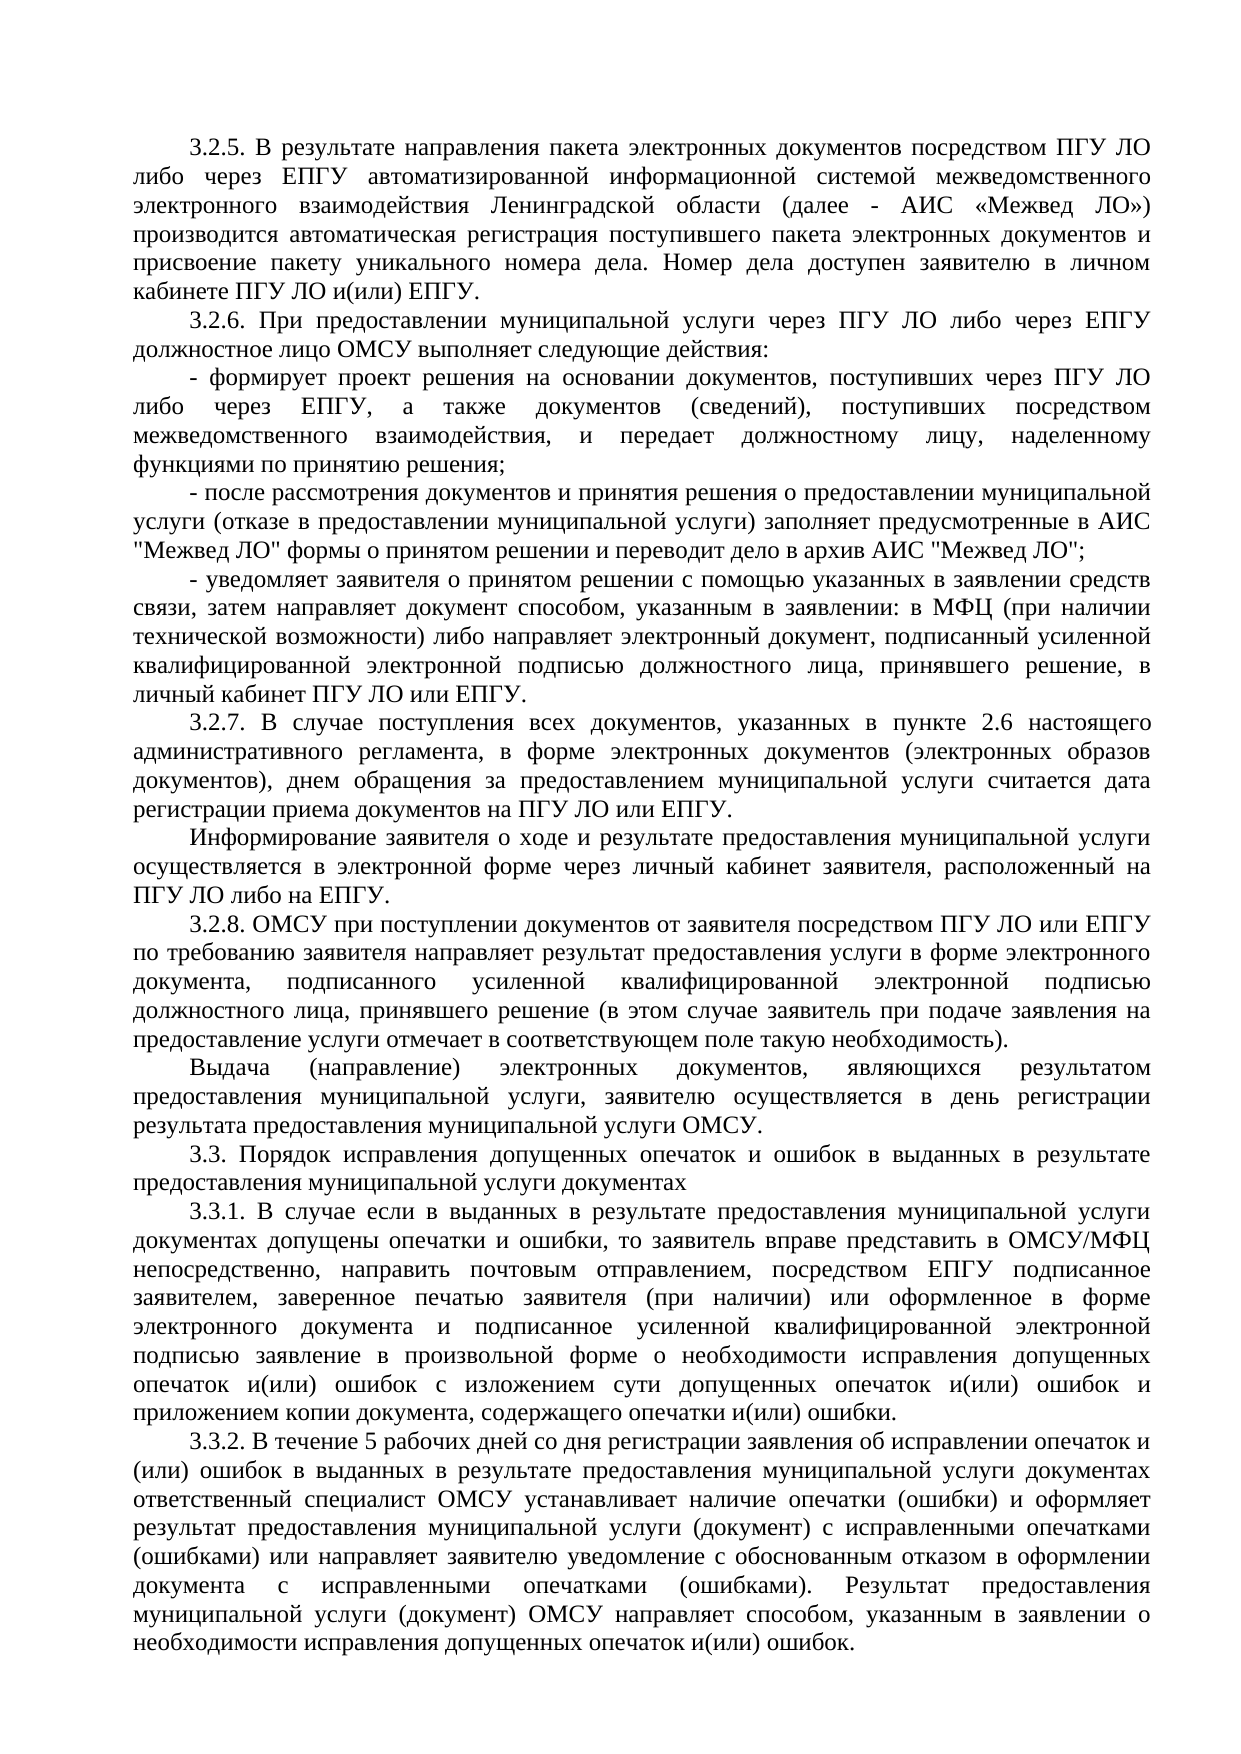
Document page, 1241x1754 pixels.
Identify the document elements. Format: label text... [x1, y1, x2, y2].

text - после рассмотрения документов и принятия решения о предоставлении муниципальной услуги (отказе в предоставлении муниципальной услуги) заполняет предусмотренные в АИС "Межвед ЛО" формы о принятом решении и переводит дело в архив АИС "Межвед ЛО"; [133, 477, 1152, 564]
text 3.3.1. В случае если в выданных в результате предоставления муниципальной услуги документах допущены опечатки и ошибки, то заявитель вправе представить в ОМСУ/МФЦ непосредственно, направить почтовым отправлением, посредством ЕПГУ подписанное заявителем, заверенное печатью заявителя (при наличии) или оформленное в форме электронного документа и подписанное усиленной квалифицированной электронной подписью заявление в произвольной форме о необходимости исправления допущенных опечаток и(или) ошибок с изложением сути допущенных опечаток и(или) ошибок и приложением копии документа, содержащего опечатки и(или) ошибки. [133, 1196, 1152, 1426]
text Выдача (направление) электронных документов, являющихся результатом предоставления муниципальной услуги, заявителю осуществляется в день регистрации результата предоставления муниципальной услуги ОМСУ. [133, 1052, 1152, 1139]
text 3.2.7. В случае поступления всех документов, указанных в пункте 2.6 настоящего административного регламента, в форме электронных документов (электронных образов документов), днем обращения за предоставлением муниципальной услуги считается дата регистрации приема документов на ПГУ ЛО или ЕПГУ. [133, 707, 1152, 822]
text 3.3. Порядок исправления допущенных опечаток и ошибок в выданных в результате предоставления муниципальной услуги документах [133, 1139, 1152, 1196]
text 3.3.2. В течение 5 рабочих дней со дня регистрации заявления об исправлении опечаток и (или) ошибок в выданных в результате предоставления муниципальной услуги документах ответственный специалист ОМСУ устанавливает наличие опечатки (ошибки) и оформляет результат предоставления муниципальной услуги (документ) с исправленными опечатками (ошибками) или направляет заявителю уведомление с обоснованным отказом в оформлении документа с исправленными опечатками (ошибками). Результат предоставления муниципальной услуги (документ) ОМСУ направляет способом, указанным в заявлении о необходимости исправления допущенных опечаток и(или) ошибок. [133, 1426, 1152, 1656]
text - формирует проект решения на основании документов, поступивших через ПГУ ЛО либо через ЕПГУ, а также документов (сведений), поступивших посредством межведомственного взаимодействия, и передает должностному лицу, наделенному функциями по принятию решения; [133, 362, 1152, 477]
text Информирование заявителя о ходе и результате предоставления муниципальной услуги осуществляется в электронной форме через личный кабинет заявителя, расположенный на ПГУ ЛО либо на ЕПГУ. [133, 822, 1152, 909]
text - уведомляет заявителя о принятом решении с помощью указанных в заявлении средств связи, затем направляет документ способом, указанным в заявлении: в МФЦ (при наличии технической возможности) либо направляет электронный документ, подписанный усиленной квалифицированной электронной подписью должностного лица, принявшего решение, в личный кабинет ПГУ ЛО или ЕПГУ. [133, 564, 1152, 707]
text 3.2.5. В результате направления пакета электронных документов посредством ПГУ ЛО либо через ЕПГУ автоматизированной информационной системой межведомственного электронного взаимодействия Ленинградской области (далее - АИС «Межвед ЛО») производится автоматическая регистрация поступившего пакета электронных документов и присвоение пакету уникального номера дела. Номер дела доступен заявителю в личном кабинете ПГУ ЛО и(или) ЕПГУ. [133, 132, 1152, 305]
text 3.2.8. ОМСУ при поступлении документов от заявителя посредством ПГУ ЛО или ЕПГУ по требованию заявителя направляет результат предоставления услуги в форме электронного документа, подписанного усиленной квалифицированной электронной подписью должностного лица, принявшего решение (в этом случае заявитель при подаче заявления на предоставление услуги отмечает в соответствующем поле такую необходимость). [133, 909, 1152, 1052]
text 3.2.6. При предоставлении муниципальной услуги через ПГУ ЛО либо через ЕПГУ должностное лицо ОМСУ выполняет следующие действия: [133, 305, 1152, 362]
